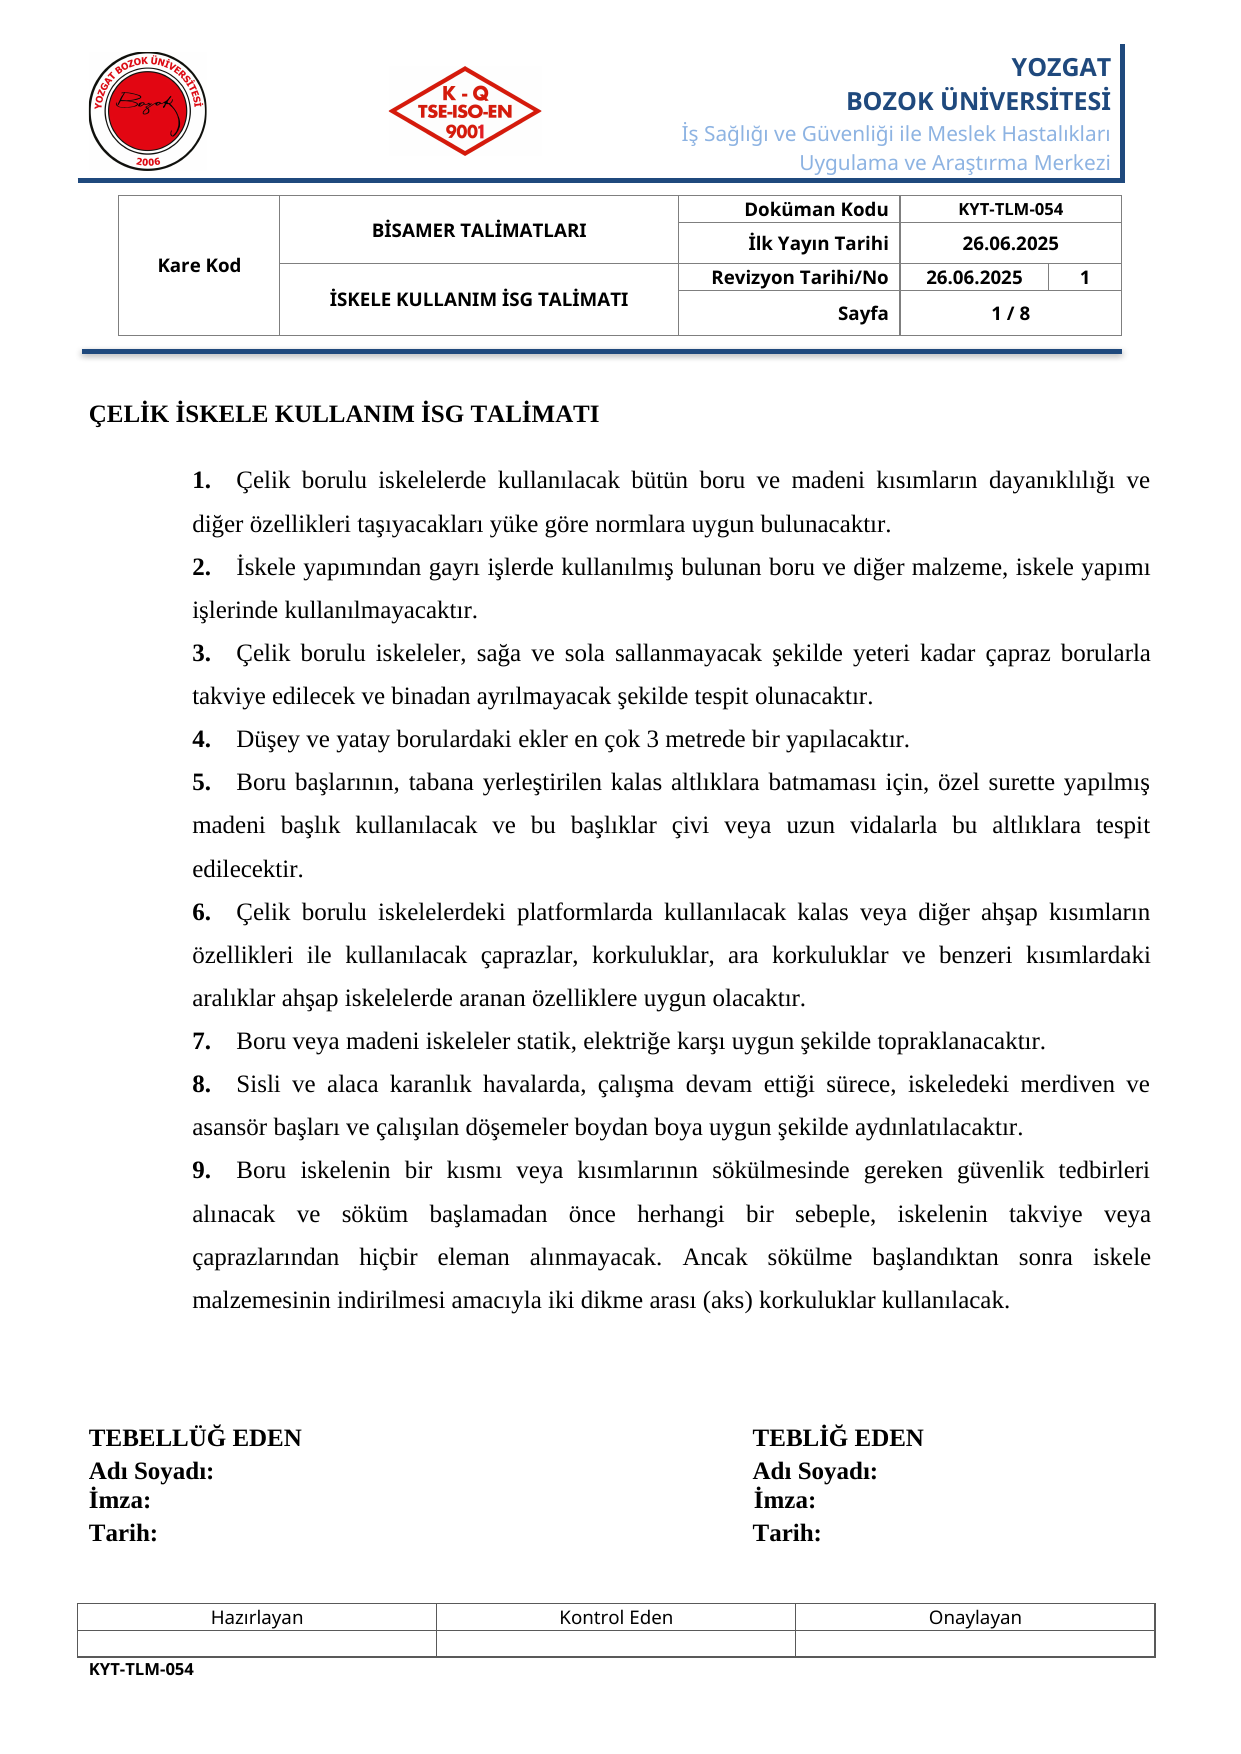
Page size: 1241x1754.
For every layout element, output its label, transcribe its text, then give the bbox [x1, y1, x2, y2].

list Düşey ve yatay borulardaki ekler en çok 3 metrede bir yapılacaktır. [192, 724, 1152, 753]
list Boru veya madeni iskeleler statik, elektriğe karşı uygun şekilde topraklanacaktır. [192, 1026, 1152, 1055]
list Çelik borulu iskelelerdeki platformlarda kullanılacak kalas veya diğer ahşap kısımların özellikleri ile kullanılacak çaprazlar, korkuluklar, ara korkuluklar ve benzeri kısımlardaki aralıklar ahşap iskelelerde aranan özelliklere uygun olacaktır. [192, 897, 1152, 1012]
text TEBELLÜĞ EDEN TEBLİĞ EDEN [89, 1423, 1152, 1452]
list Boru başlarının, tabana yerleştirilen kalas altlıklara batmaması için, özel surette yapılmış madeni başlık kullanılacak ve bu başlıklar çivi veya uzun vidalarla bu altlıklara tespit edilecektir. [192, 767, 1152, 882]
picture [388, 66, 542, 156]
list Çelik borulu iskelelerde kullanılacak bütün boru ve madeni kısımların dayanıklılığı ve diğer özellikleri taşıyacakları yüke göre normlara uygun bulunacaktır. [192, 466, 1152, 537]
list Boru iskelenin bir kısmı veya kısımlarının sökülmesinde gereken güvenlik tedbirleri alınacak ve söküm başlamadan önce herhangi bir sebeple, iskelenin takviye veya çaprazlarından hiçbir eleman alınmayacak. Ancak sökülme başlandıktan sonra iskele malzemesinin indirilmesi amacıyla iki dikme arası (aks) korkuluklar kullanılacak. [192, 1156, 1152, 1314]
list İskele yapımından gayrı işlerde kullanılmış bulunan boru ve diğer malzeme, iskele yapımı işlerinde kullanılmayacaktır. [192, 552, 1152, 624]
text İmza: İmza: [89, 1485, 1152, 1513]
text Adı Soyadı: Adı Soyadı: [89, 1456, 1152, 1485]
picture [88, 52, 207, 171]
list Sisli ve alaca karanlık havalarda, çalışma devam ettiği sürece, iskeledeki merdiven ve asansör başları ve çalışılan döşemeler boydan boya uygun şekilde aydınlatılacaktır. [192, 1069, 1152, 1141]
text Tarih: Tarih: [89, 1518, 1152, 1546]
list Çelik borulu iskeleler, sağa ve sola sallanmayacak şekilde yeteri kadar çapraz borularla takviye edilecek ve binadan ayrılmayacak şekilde tespit olunacaktır. [192, 638, 1152, 710]
text ÇELİK İSKELE KULLANIM İSG TALİMATI [89, 399, 1152, 428]
